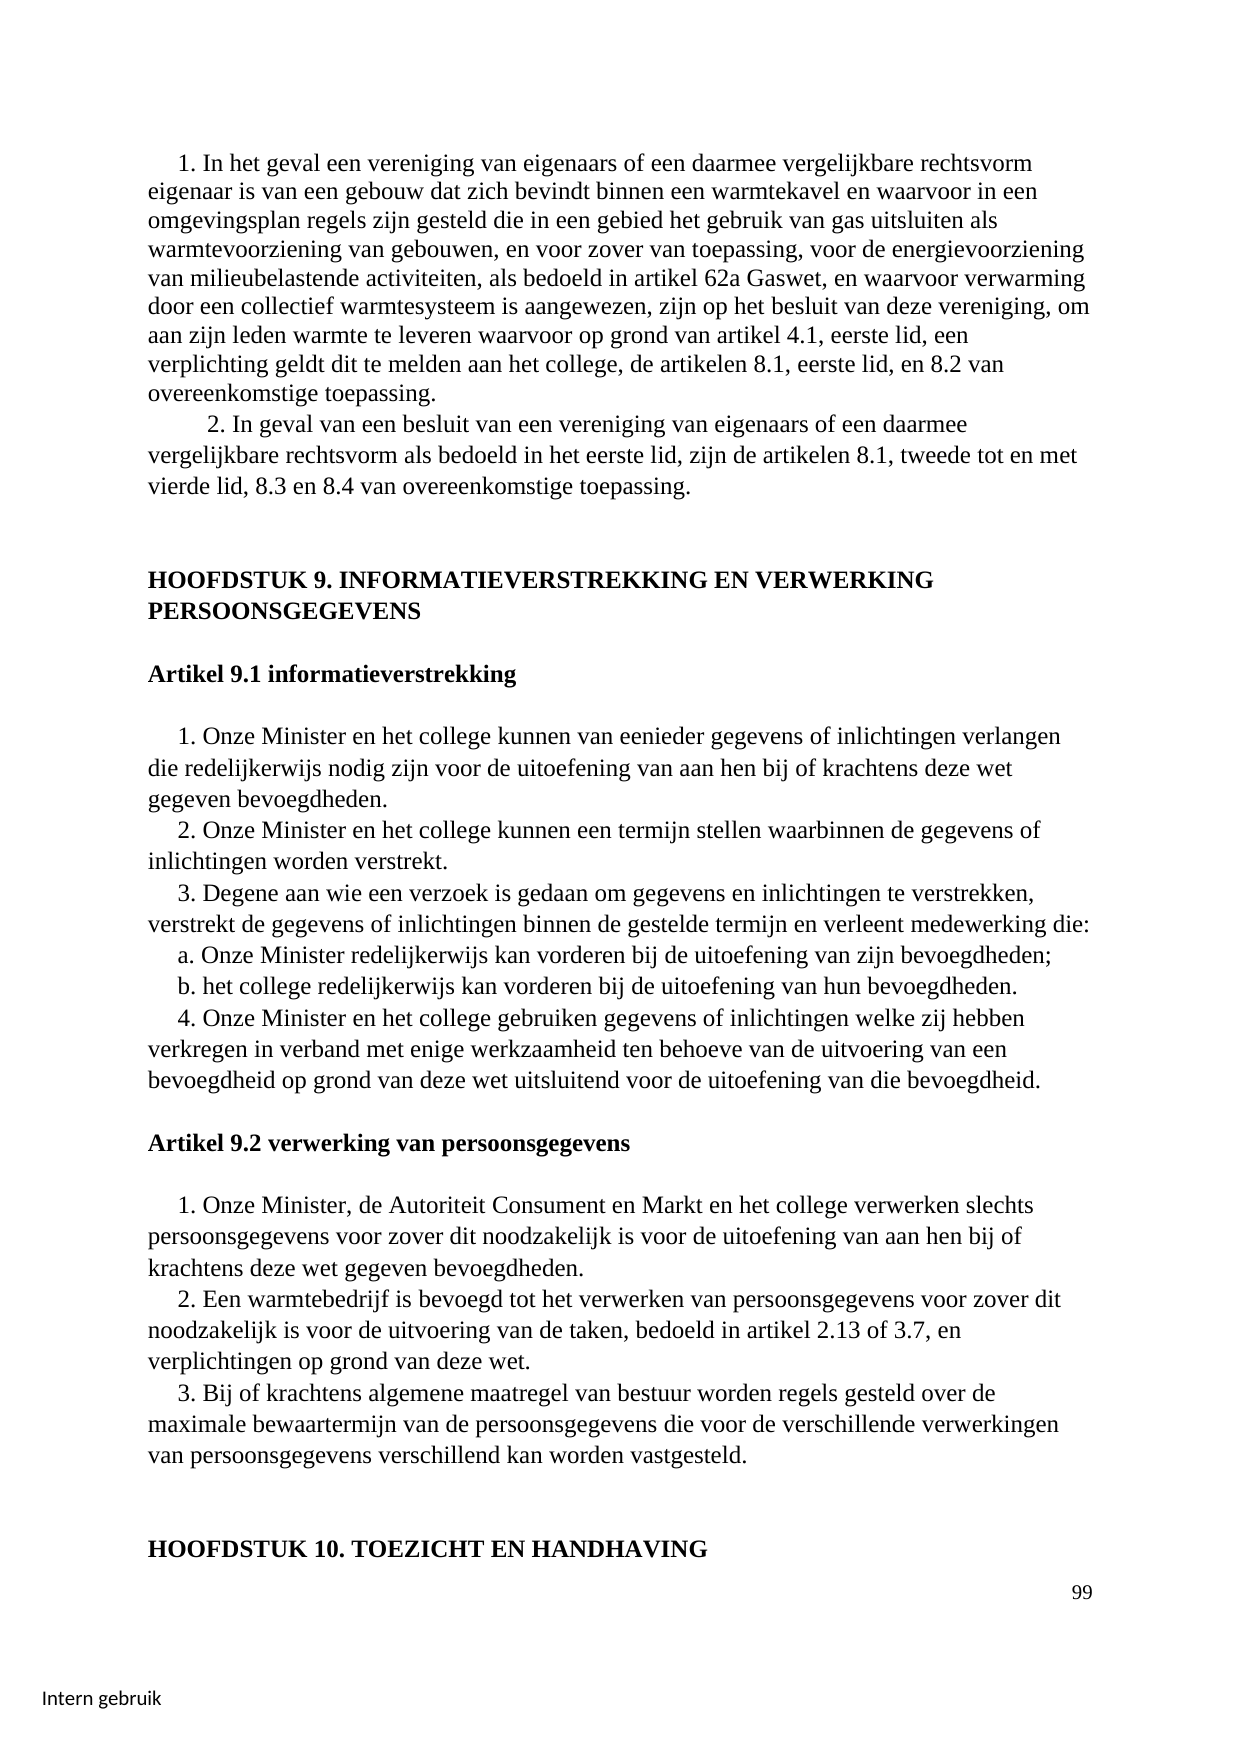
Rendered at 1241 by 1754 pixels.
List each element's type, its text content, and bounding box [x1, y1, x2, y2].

text Artikel 9.2 verwerking van persoonsgegevens [148, 1125, 1092, 1156]
text 3. Degene aan wie een verzoek is gedaan om gegevens en inlichtingen te verstrekken, verstrekt de gegevens of inlichtingen binnen de gestelde termijn en verleent medewerking die: [148, 875, 1092, 938]
text Artikel 9.1 informatieverstrekking [148, 656, 1092, 688]
text 2. In geval van een besluit van een vereniging van eigenaars of een daarmee vergelijkbare rechtsvorm als bedoeld in het eerste lid, zijn de artikelen 8.1, tweede tot en met vierde lid, 8.3 en 8.4 van overeenkomstige toepassing. [148, 406, 1092, 500]
text 4. Onze Minister en het college gebruiken gegevens of inlichtingen welke zij hebben verkregen in verband met enige werkzaamheid ten behoeve van de uitvoering van een bevoegdheid op grond van deze wet uitsluitend voor de uitoefening van die bevoegdheid. [148, 1000, 1092, 1094]
text 1. In het geval een vereniging van eigenaars of een daarmee vergelijkbare rechtsvorm eigenaar is van een gebouw dat zich bevindt binnen een warmtekavel en waarvoor in een omgevingsplan regels zijn gesteld die in een gebied het gebruik van gas uitsluiten als warmtevoorziening van gebouwen, en voor zover van toepassing, voor de energievoorziening van milieubelastende activiteiten, als bedoeld in artikel 62a Gaswet, en waarvoor verwarming door een collectief warmtesysteem is aangewezen, zijn op het besluit van deze vereniging, om aan zijn leden warmte te leveren waarvoor op grond van artikel 4.1, eerste lid, een verplichting geldt dit te melden aan het college, de artikelen 8.1, eerste lid, en 8.2 van overeenkomstige toepassing. [148, 148, 1092, 406]
text 2. Een warmtebedrijf is bevoegd tot het verwerken van persoonsgegevens voor zover dit noodzakelijk is voor de uitvoering van de taken, bedoeld in artikel 2.13 of 3.7, en verplichtingen op grond van deze wet. [148, 1281, 1092, 1375]
text b. het college redelijkerwijs kan vorderen bij de uitoefening van hun bevoegdheden. [148, 969, 1092, 1000]
text HOOFDSTUK 9. INFORMATIEVERSTREKKING EN VERWERKING PERSOONSGEGEVENS [148, 563, 1092, 625]
text 1. Onze Minister, de Autoriteit Consument en Markt en het college verwerken slechts persoonsgegevens voor zover dit noodzakelijk is voor de uitoefening van aan hen bij of krachtens deze wet gegeven bevoegdheden. [148, 1188, 1092, 1281]
text 2. Onze Minister en het college kunnen een termijn stellen waarbinnen de gegevens of inlichtingen worden verstrekt. [148, 813, 1092, 875]
text a. Onze Minister redelijkerwijs kan vorderen bij de uitoefening van zijn bevoegdheden; [148, 938, 1092, 969]
text 3. Bij of krachtens algemene maatregel van bestuur worden regels gesteld over de maximale bewaartermijn van de persoonsgegevens die voor de verschillende verwerkingen van persoonsgegevens verschillend kan worden vastgesteld. [148, 1375, 1092, 1469]
text 1. Onze Minister en het college kunnen van eenieder gegevens of inlichtingen verlangen die redelijkerwijs nodig zijn voor de uitoefening van aan hen bij of krachtens deze wet gegeven bevoegdheden. [148, 719, 1092, 813]
text HOOFDSTUK 10. TOEZICHT EN HANDHAVING [148, 1531, 1092, 1563]
